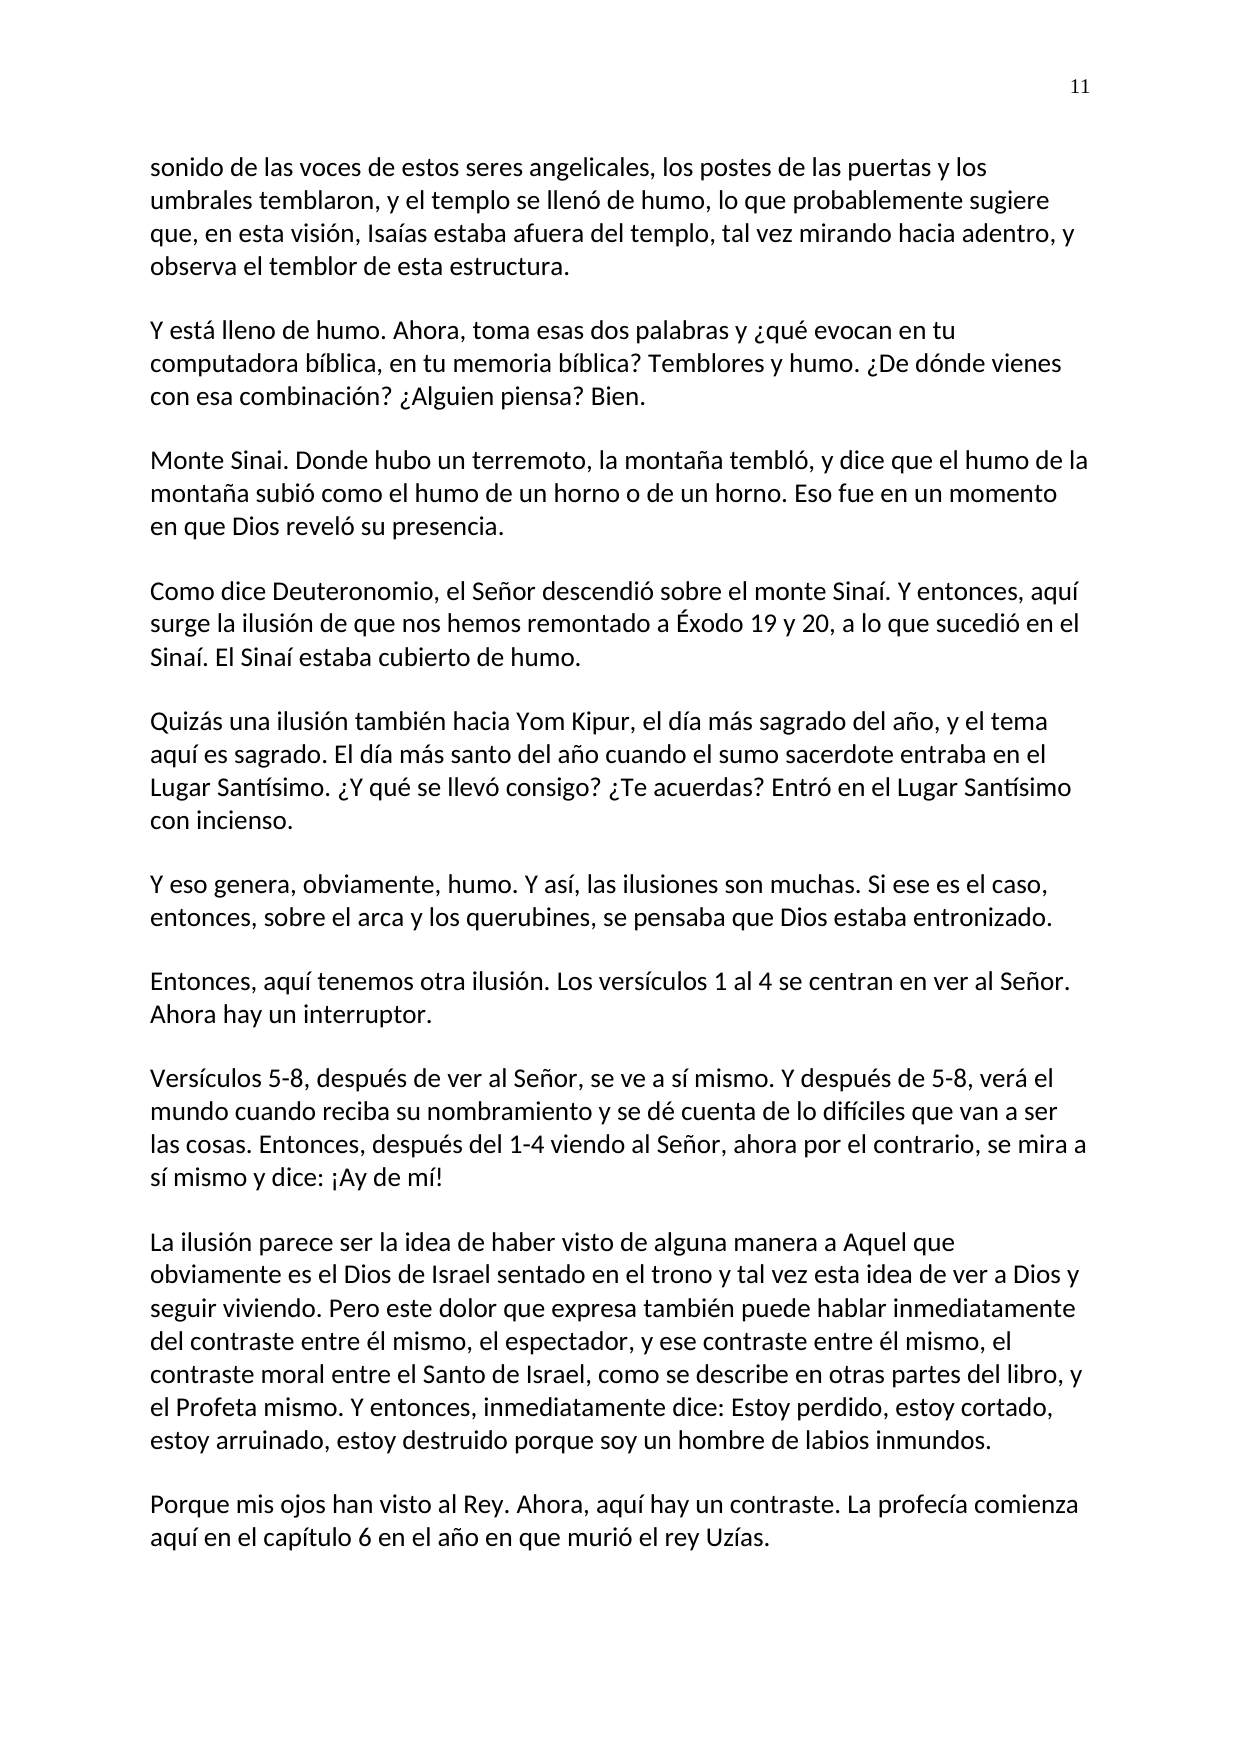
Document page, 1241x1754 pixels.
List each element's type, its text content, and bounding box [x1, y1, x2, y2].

text Entonces, aquí tenemos otra ilusión. Los versículos 1 al 4 se centran en ver al Señor. Ahora hay un interruptor. [150, 964, 1090, 1030]
text Como dice Deuteronomio, el Señor descendió sobre el monte Sinaí. Y entonces, aquí surge la ilusión de que nos hemos remontado a Éxodo 19 y 20, a lo que sucedió en el Sinaí. El Sinaí estaba cubierto de humo. [150, 574, 1090, 673]
text Quizás una ilusión también hacia Yom Kipur, el día más sagrado del año, y el tema aquí es sagrado. El día más santo del año cuando el sumo sacerdote entraba en el Lugar Santísimo. ¿Y qué se llevó consigo? ¿Te acuerdas? Entró en el Lugar Santísimo con incienso. [150, 704, 1090, 836]
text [150, 150, 1090, 282]
text Y está lleno de humo. Ahora, toma esas dos palabras y ¿qué evocan en tu computadora bíblica, en tu memoria bíblica? Temblores y humo. ¿De dónde vienes con esa combinación? ¿Alguien piensa? Bien. [150, 313, 1090, 412]
text Versículos 5-8, después de ver al Señor, se ve a sí mismo. Y después de 5-8, verá el mundo cuando reciba su nombramiento y se dé cuenta de lo difíciles que van a ser las cosas. Entonces, después del 1-4 viendo al Señor, ahora por el contrario, se mira a sí mismo y dice: ¡Ay de mí! [150, 1061, 1090, 1193]
text Porque mis ojos han visto al Rey. Ahora, aquí hay un contraste. La profecía comienza aquí en el capítulo 6 en el año en que murió el rey Uzías. [150, 1487, 1090, 1553]
text Monte Sinai. Donde hubo un terremoto, la montaña tembló, y dice que el humo de la montaña subió como el humo de un horno o de un horno. Eso fue en un momento en que Dios reveló su presencia. [150, 443, 1090, 542]
text La ilusión parece ser la idea de haber visto de alguna manera a Aquel que obviamente es el Dios de Israel sentado en el trono y tal vez esta idea de ver a Dios y seguir viviendo. Pero este dolor que expresa también puede hablar inmediatamente del contraste entre él mismo, el espectador, y ese contraste entre él mismo, el contraste moral entre el Santo de Israel, como se describe en otras partes del libro, y el Profeta mismo. Y entonces, inmediatamente dice: Estoy perdido, estoy cortado, estoy arruinado, estoy destruido porque soy un hombre de labios inmundos. [150, 1225, 1090, 1456]
text Y eso genera, obviamente, humo. Y así, las ilusiones son muchas. Si ese es el caso, entonces, sobre el arca y los querubines, se pensaba que Dios estaba entronizado. [150, 867, 1090, 933]
